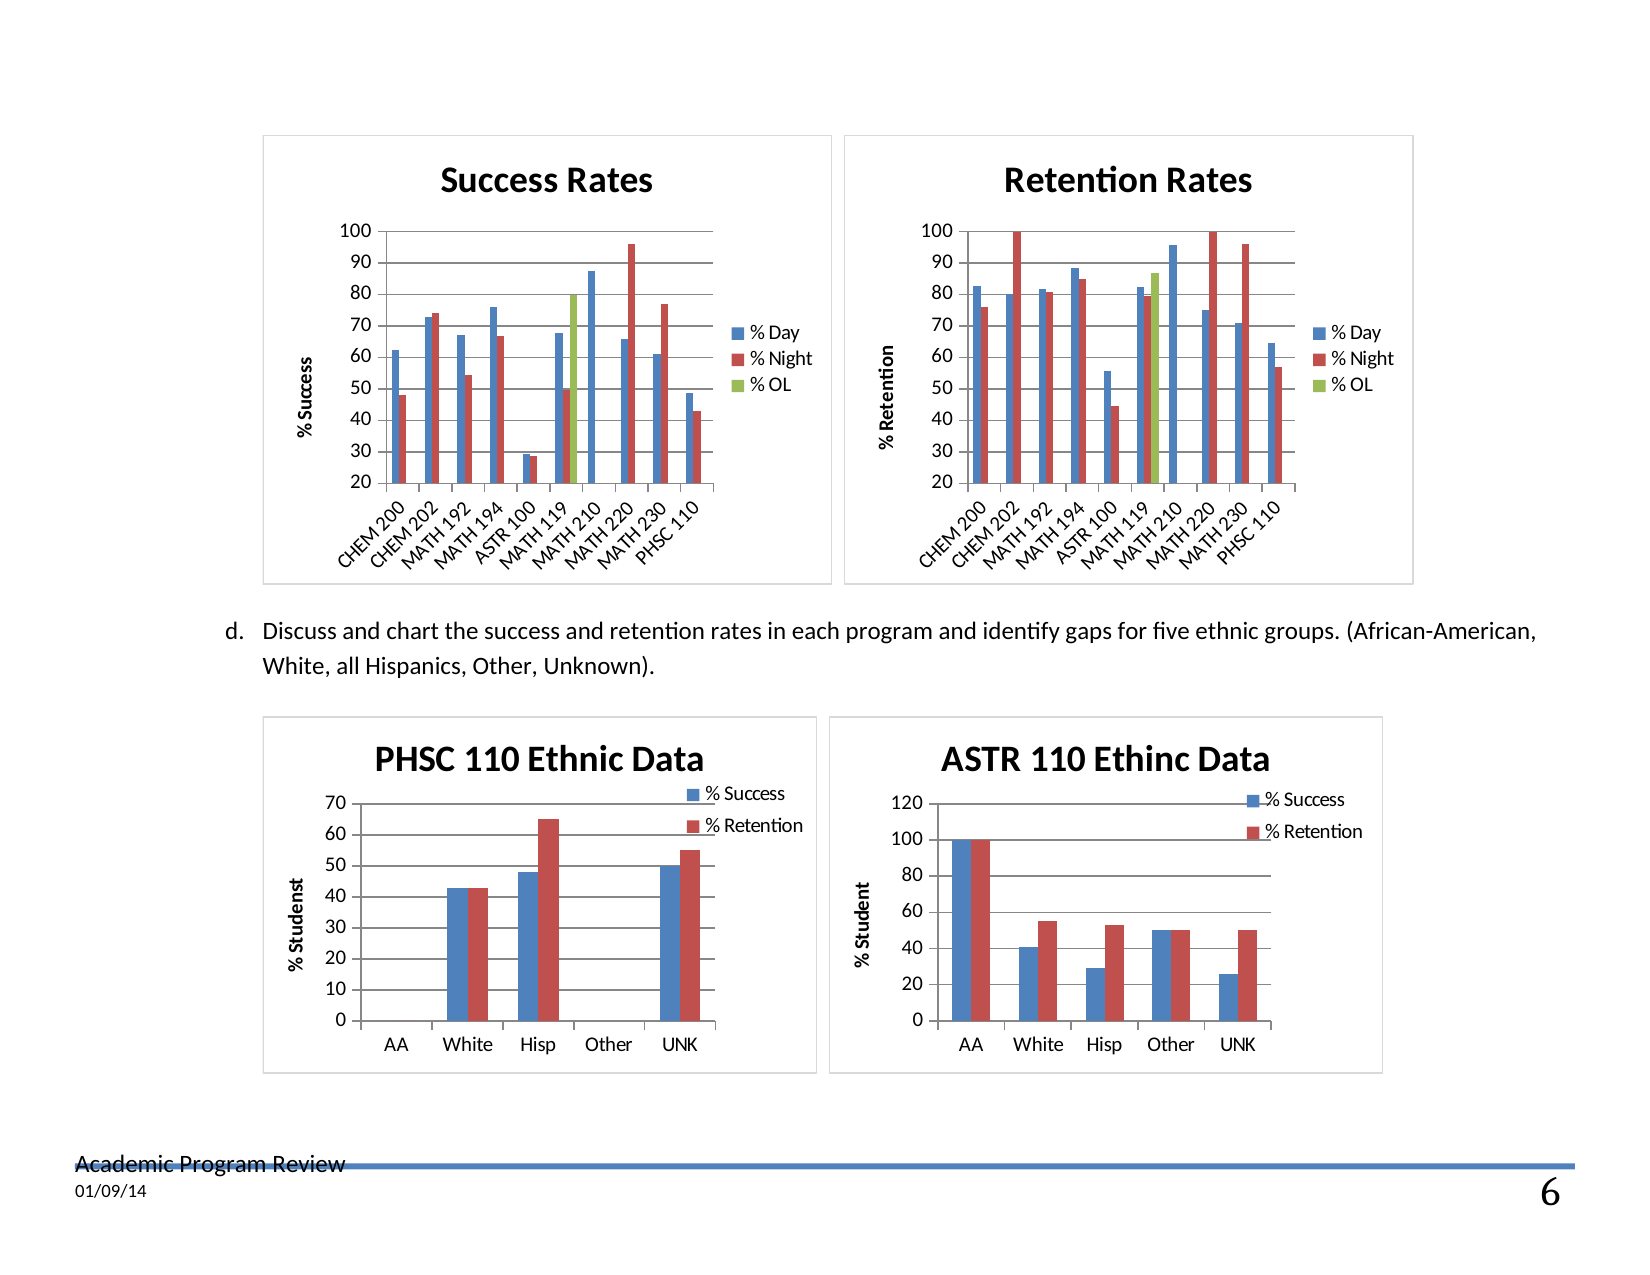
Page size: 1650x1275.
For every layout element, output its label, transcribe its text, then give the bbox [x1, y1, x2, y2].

list Discuss and chart the success and retention rates in each program and identify gaps for five ethnic groups. (African-American, White, all Hispanics, Other, Unknown). [225, 616, 1575, 681]
